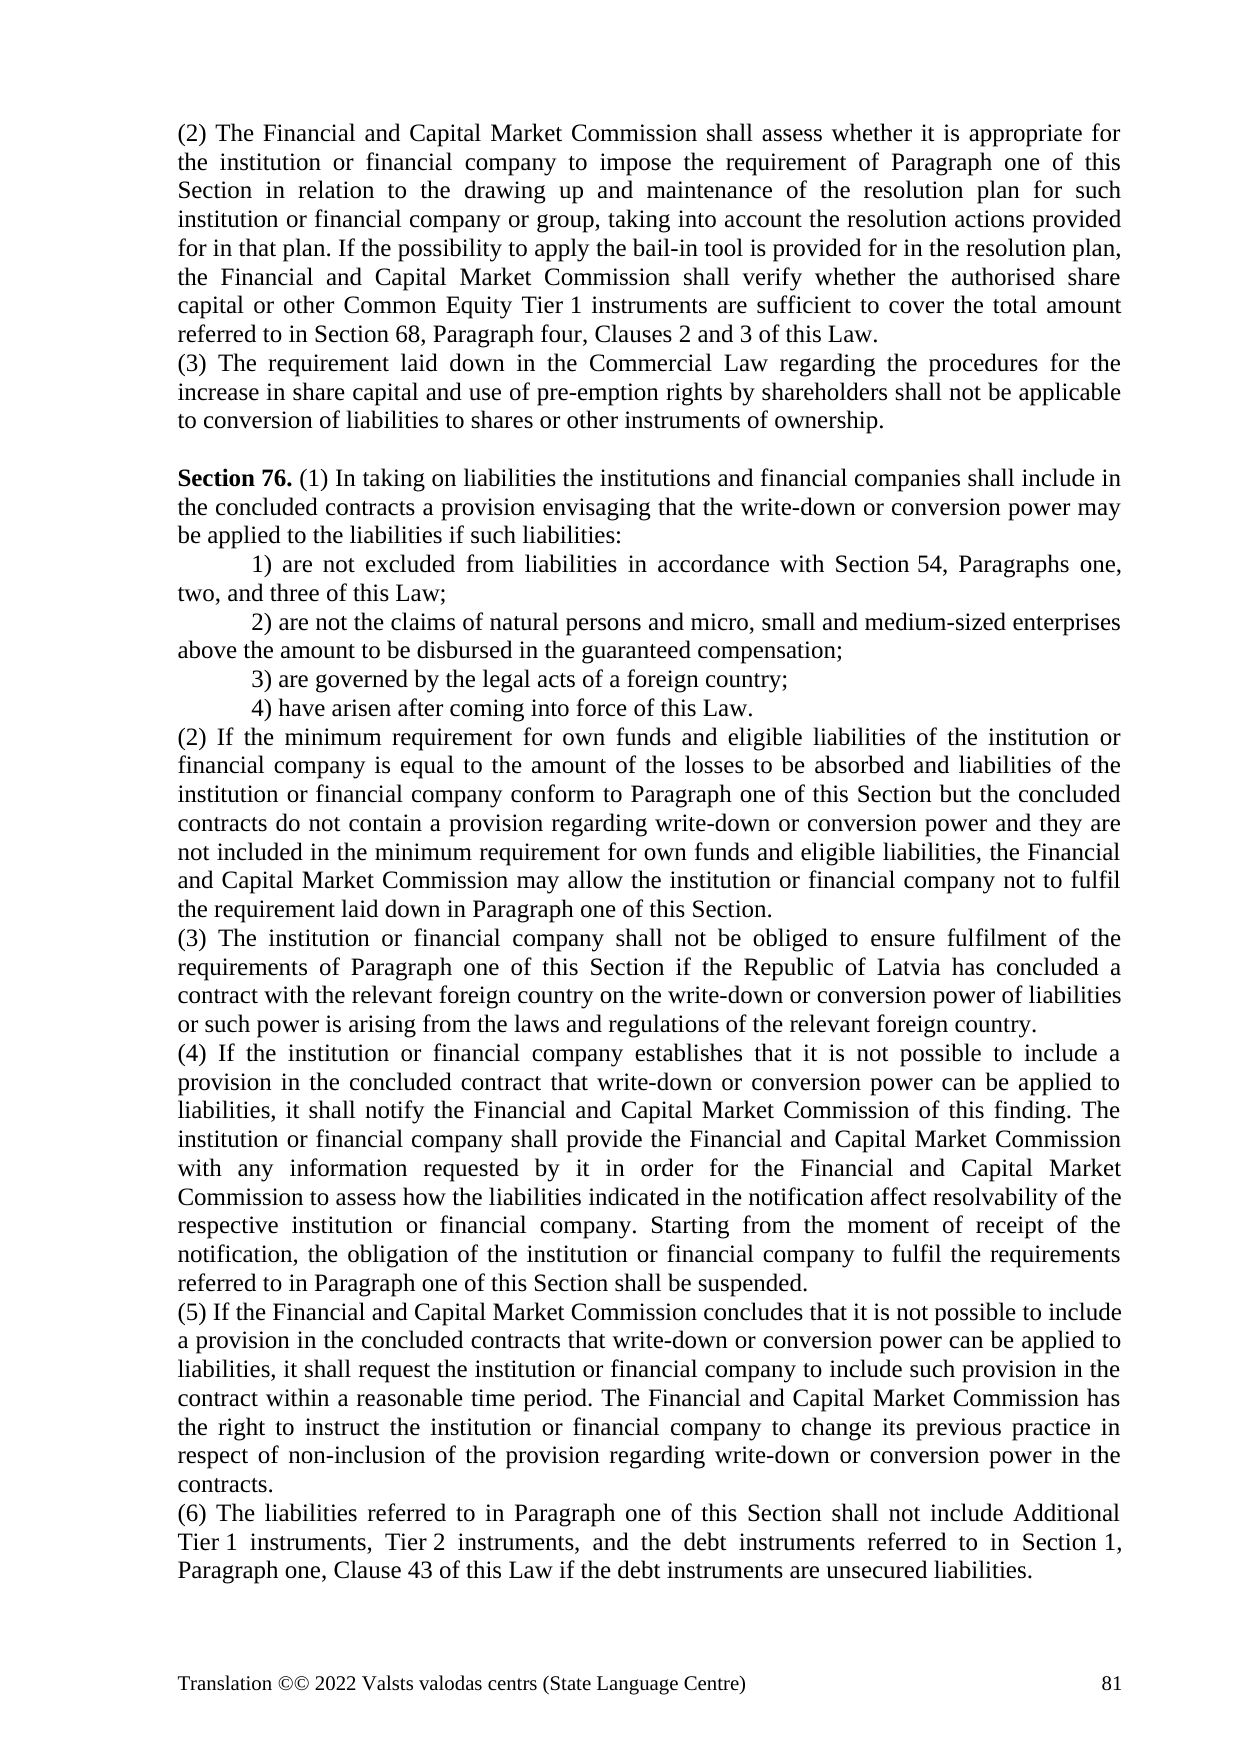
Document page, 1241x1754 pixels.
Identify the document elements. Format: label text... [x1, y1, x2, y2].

text 4) have arisen after coming into force of this Law. [177, 693, 1122, 722]
text (4) If the institution or financial company establishes that it is not possible to include a provision in the concluded contract that write-down or conversion power can be applied to liabilities, it shall notify the Financial and Capital Market Commission of this finding. The institution or financial company shall provide the Financial and Capital Market Commission with any information requested by it in order for the Financial and Capital Market Commission to assess how the liabilities indicated in the notification affect resolvability of the respective institution or financial company. Starting from the moment of receipt of the notification, the obligation of the institution or financial company to fulfil the requirements referred to in Paragraph one of this Section shall be suspended. [177, 1038, 1122, 1297]
text (6) The liabilities referred to in Paragraph one of this Section shall not include Additional Tier 1 instruments, Tier 2 instruments, and the debt instruments referred to in Section 1, Paragraph one, Clause 43 of this Law if the debt instruments are unsecured liabilities. [177, 1498, 1122, 1584]
text (2) The Financial and Capital Market Commission shall assess whether it is appropriate for the institution or financial company to impose the requirement of Paragraph one of this Section in relation to the drawing up and maintenance of the resolution plan for such institution or financial company or group, taking into account the resolution actions provided for in that plan. If the possibility to apply the bail-in tool is provided for in the resolution plan, the Financial and Capital Market Commission shall verify whether the authorised share capital or other Common Equity Tier 1 instruments are sufficient to cover the total amount referred to in Section 68, Paragraph four, Clauses 2 and 3 of this Law. [177, 118, 1122, 348]
text (3) The institution or financial company shall not be obliged to ensure fulfilment of the requirements of Paragraph one of this Section if the Republic of Latvia has concluded a contract with the relevant foreign country on the write-down or conversion power of liabilities or such power is arising from the laws and regulations of the relevant foreign country. [177, 923, 1122, 1038]
text 2) are not the claims of natural persons and micro, small and medium-sized enterprises above the amount to be disbursed in the guaranteed compensation; [177, 607, 1122, 664]
text (3) The requirement laid down in the Commercial Law regarding the procedures for the increase in share capital and use of pre-emption rights by shareholders shall not be applicable to conversion of liabilities to shares or other instruments of ownership. [177, 348, 1122, 434]
text (5) If the Financial and Capital Market Commission concludes that it is not possible to include a provision in the concluded contracts that write-down or conversion power can be applied to liabilities, it shall request the institution or financial company to include such provision in the contract within a reasonable time period. The Financial and Capital Market Commission has the right to instruct the institution or financial company to change its previous practice in respect of non-inclusion of the provision regarding write-down or conversion power in the contracts. [177, 1297, 1122, 1498]
text Section 76. (1) In taking on liabilities the institutions and financial companies shall include in the concluded contracts a provision envisaging that the write-down or conversion power may be applied to the liabilities if such liabilities: [177, 463, 1122, 549]
text 1) are not excluded from liabilities in accordance with Section 54, Paragraphs one, two, and three of this Law; [177, 549, 1122, 607]
text (2) If the minimum requirement for own funds and eligible liabilities of the institution or financial company is equal to the amount of the losses to be absorbed and liabilities of the institution or financial company conform to Paragraph one of this Section but the concluded contracts do not contain a provision regarding write-down or conversion power and they are not included in the minimum requirement for own funds and eligible liabilities, the Financial and Capital Market Commission may allow the institution or financial company not to fulfil the requirement laid down in Paragraph one of this Section. [177, 722, 1122, 923]
text 3) are governed by the legal acts of a foreign country; [177, 664, 1122, 693]
